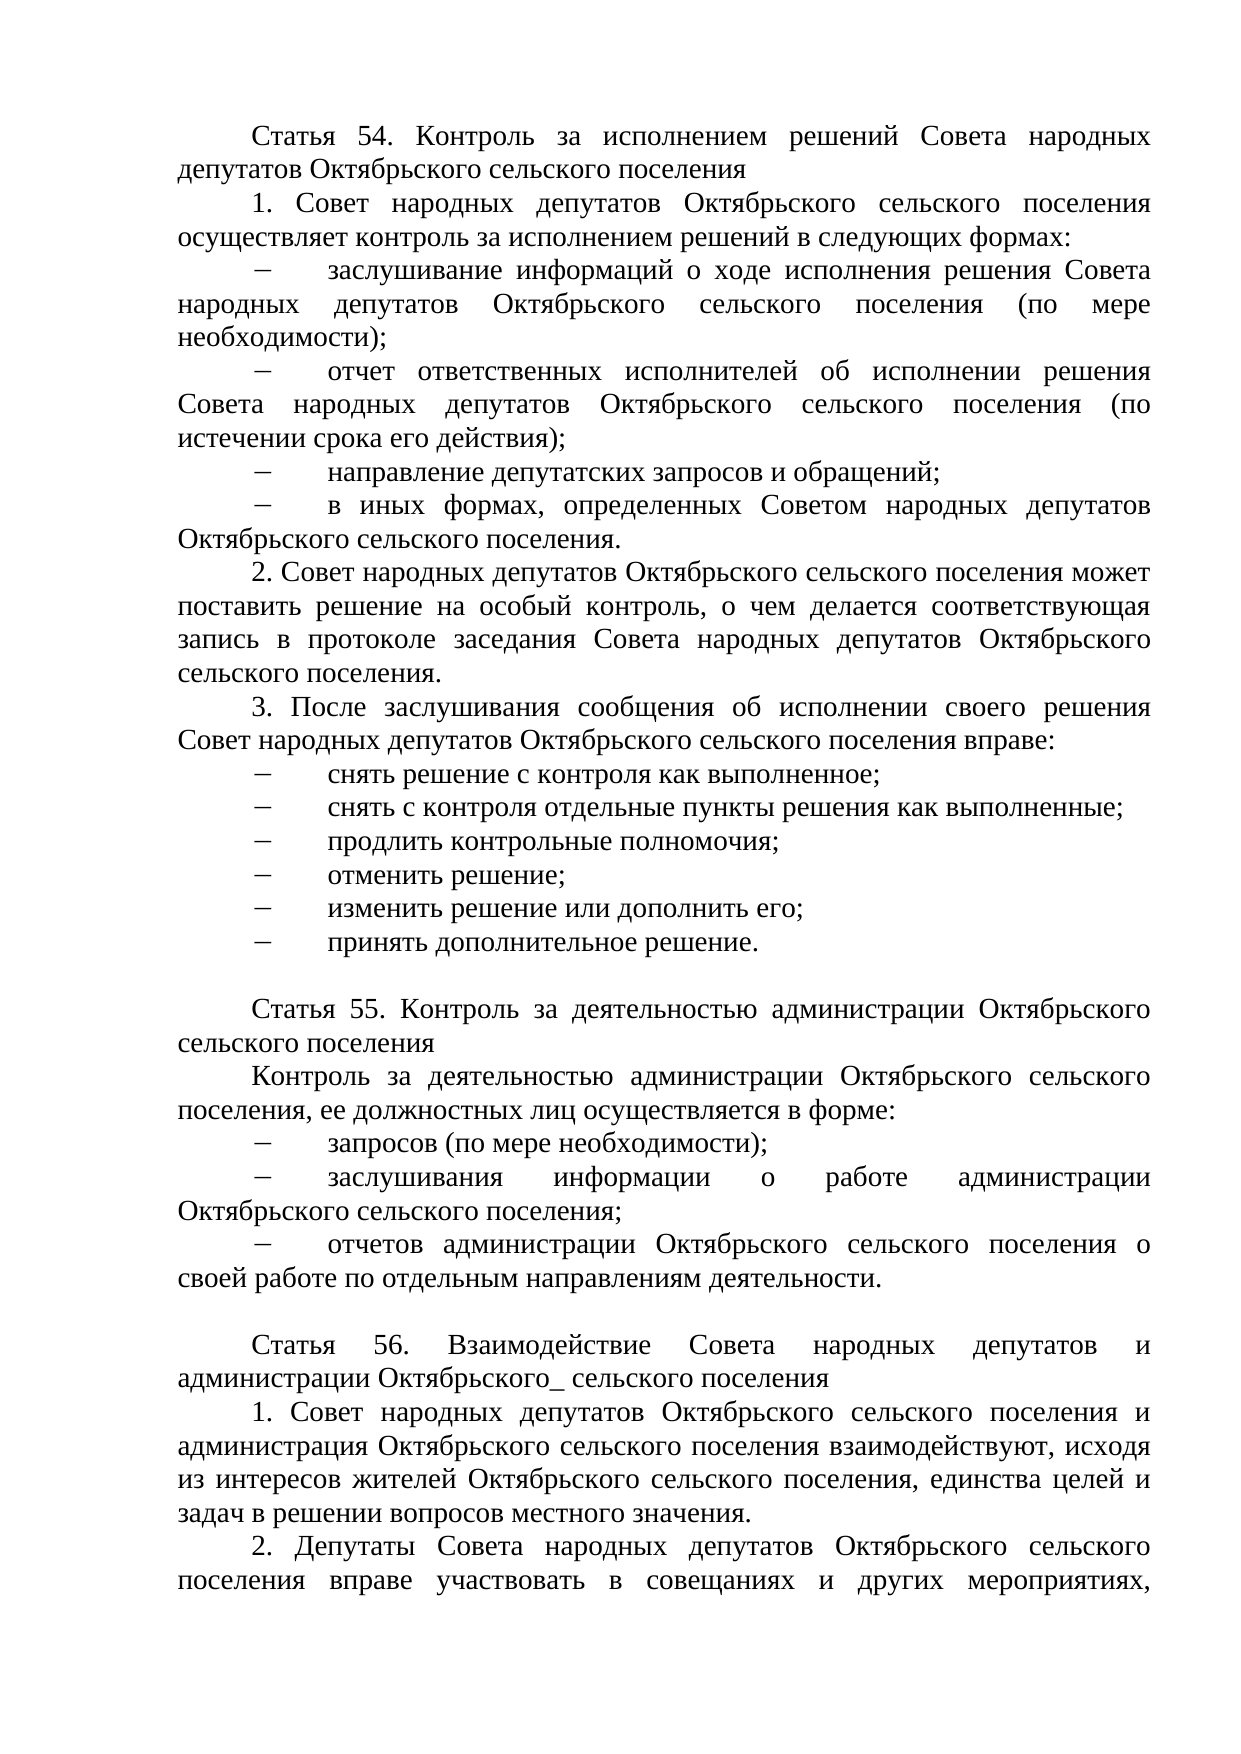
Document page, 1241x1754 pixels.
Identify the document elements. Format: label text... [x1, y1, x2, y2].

list заслушивания информации о работе администрации Октябрьского сельского поселения; [177, 1159, 1152, 1226]
text 3. После заслушивания сообщения об исполнении своего решения Совет народных депутатов Октябрьского сельского поселения вправе: [177, 689, 1152, 756]
text 1. Совет народных депутатов Октябрьского сельского поселения и администрация Октябрьского сельского поселения взаимодействуют, исходя из интересов жителей Октябрьского сельского поселения, единства целей и задач в решении вопросов местного значения. [177, 1394, 1152, 1528]
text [177, 1528, 1152, 1595]
text Статья 56. Взаимодействие Совета народных депутатов и администрации Октябрьского_ сельского поселения [177, 1327, 1152, 1394]
list отменить решение; [177, 857, 1152, 890]
text 2. Совет народных депутатов Октябрьского сельского поселения может поставить решение на особый контроль, о чем делается соответствующая запись в протоколе заседания Совета народных депутатов Октябрьского сельского поселения. [177, 554, 1152, 689]
text Статья 55. Контроль за деятельностью администрации Октябрьского сельского поселения [177, 991, 1152, 1058]
list заслушивание информаций о ходе исполнения решения Совета народных депутатов Октябрьского сельского поселения (по мере необходимости); [177, 252, 1152, 353]
list изменить решение или дополнить его; [177, 890, 1152, 924]
text Статья 54. Контроль за исполнением решений Совета народных депутатов Октябрьского сельского поселения [177, 118, 1152, 185]
list запросов (по мере необходимости); [177, 1125, 1152, 1159]
list снять решение с контроля как выполненное; [177, 756, 1152, 789]
list снять с контроля отдельные пункты решения как выполненные; [177, 789, 1152, 823]
text 1. Совет народных депутатов Октябрьского сельского поселения осуществляет контроль за исполнением решений в следующих формах: [177, 185, 1152, 252]
list в иных формах, определенных Советом народных депутатов Октябрьского сельского поселения. [177, 487, 1152, 554]
text Контроль за деятельностью администрации Октябрьского сельского поселения, ее должностных лиц осуществляется в форме: [177, 1058, 1152, 1125]
list отчетов администрации Октябрьского сельского поселения о своей работе по отдельным направлениям деятельности. [177, 1226, 1152, 1293]
list принять дополнительное решение. [177, 924, 1152, 958]
list продлить контрольные полномочия; [177, 823, 1152, 857]
list направление депутатских запросов и обращений; [177, 454, 1152, 487]
list отчет ответственных исполнителей об исполнении решения Совета народных депутатов Октябрьского сельского поселения (по истечении срока его действия); [177, 353, 1152, 454]
